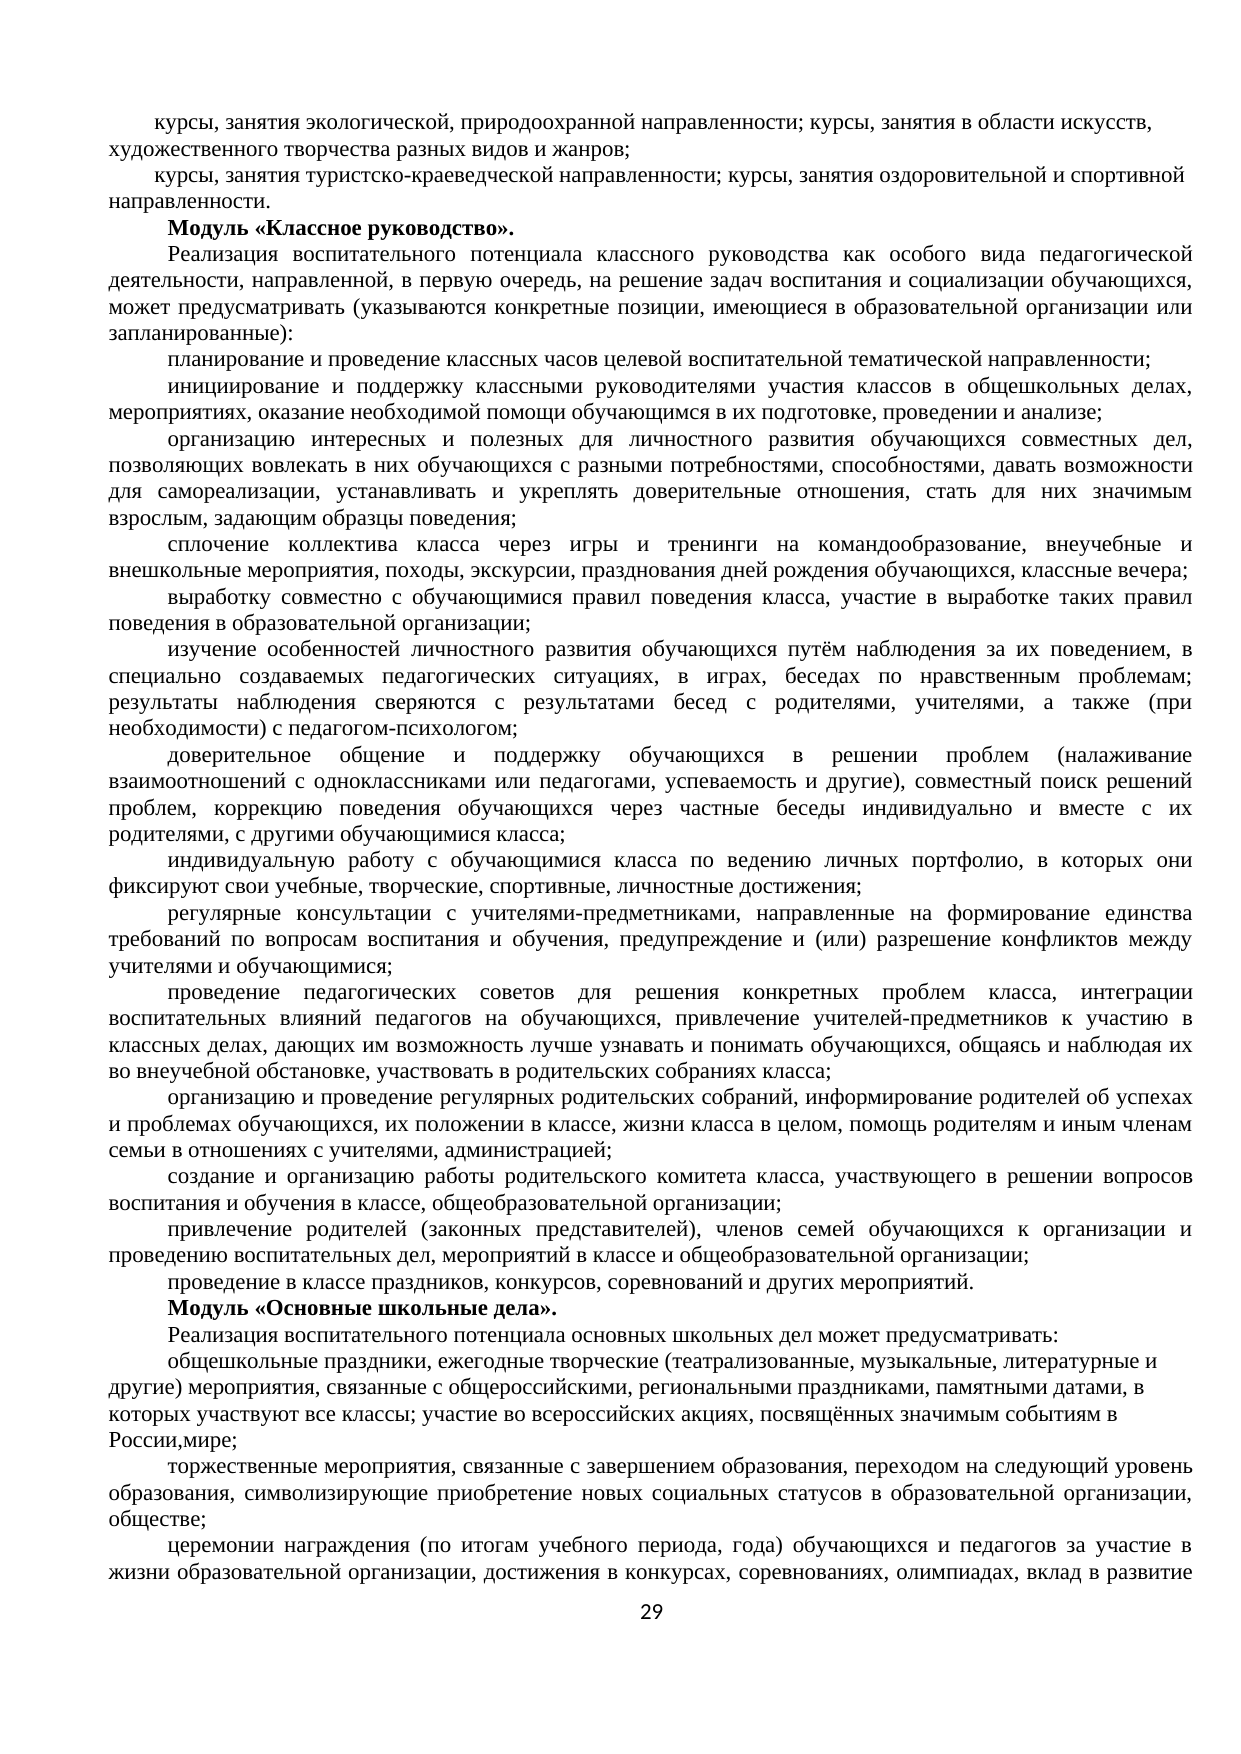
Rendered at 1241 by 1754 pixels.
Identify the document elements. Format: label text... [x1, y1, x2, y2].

text организацию и проведение регулярных родительских собраний, информирование родителей об успехах и проблемах обучающихся, их положении в классе, жизни класса в целом, помощь родителям и иным членам семьи в отношениях с учителями, администрацией; [108, 1083, 1194, 1162]
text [108, 1531, 1194, 1584]
text Модуль «Классное руководство». [167, 214, 1194, 240]
text общешкольные праздники, ежегодные творческие (театрализованные, музыкальные, литературные и другие) мероприятия, связанные с общероссийскими, региональными праздниками, памятными датами, в которых участвуют все классы; участие во всероссийских акциях, посвящённых значимым событиям в России,мире; [108, 1347, 1194, 1452]
text торжественные мероприятия, связанные с завершением образования, переходом на следующий уровень образования, символизирующие приобретение новых социальных статусов в образовательной организации, обществе; [108, 1452, 1194, 1531]
text доверительное общение и поддержку обучающихся в решении проблем (налаживание взаимоотношений с одноклассниками или педагогами, успеваемость и другие), совместный поиск решений проблем, коррекцию поведения обучающихся через частные беседы индивидуально и вместе с их родителями, с другими обучающимися класса; [108, 741, 1194, 846]
text планирование и проведение классных часов целевой воспитательной тематической направленности; [108, 346, 1194, 372]
text проведение в классе праздников, конкурсов, соревнований и других мероприятий. [108, 1268, 1194, 1294]
text проведение педагогических советов для решения конкретных проблем класса, интеграции воспитательных влияний педагогов на обучающихся, привлечение учителей-предметников к участию в классных делах, дающих им возможность лучше узнавать и понимать обучающихся, общаясь и наблюдая их во внеучебной обстановке, участвовать в родительских собраниях класса; [108, 978, 1194, 1083]
text изучение особенностей личностного развития обучающихся путём наблюдения за их поведением, в специально создаваемых педагогических ситуациях, в играх, беседах по нравственным проблемам; результаты наблюдения сверяются с результатами бесед с родителями, учителями, а также (при необходимости) с педагогом-психологом; [108, 635, 1194, 741]
text выработку совместно с обучающимися правил поведения класса, участие в выработке таких правил поведения в образовательной организации; [108, 583, 1194, 635]
text сплочение коллектива класса через игры и тренинги на командообразование, внеучебные и внешкольные мероприятия, походы, экскурсии, празднования дней рождения обучающихся, классные вечера; [108, 530, 1194, 583]
text организацию интересных и полезных для личностного развития обучающихся совместных дел, позволяющих вовлекать в них обучающихся с разными потребностями, способностями, давать возможности для самореализации, устанавливать и укреплять доверительные отношения, стать для них значимым взрослым, задающим образцы поведения; [108, 424, 1194, 530]
text курсы, занятия экологической, природоохранной направленности; курсы, занятия в области искусств, художественного творчества разных видов и жанров; [108, 108, 1194, 161]
text регулярные консультации с учителями-предметниками, направленные на формирование единства требований по вопросам воспитания и обучения, предупреждение и (или) разрешение конфликтов между учителями и обучающимися; [108, 899, 1194, 978]
text Модуль «Основные школьные дела». [167, 1294, 1194, 1321]
text создание и организацию работы родительского комитета класса, участвующего в решении вопросов воспитания и обучения в классе, общеобразовательной организации; [108, 1162, 1194, 1215]
text Реализация воспитательного потенциала основных школьных дел может предусматривать: [108, 1321, 1194, 1347]
text Реализация воспитательного потенциала классного руководства как особого вида педагогической деятельности, направленной, в первую очередь, на решение задач воспитания и социализации обучающихся, может предусматривать (указываются конкретные позиции, имеющиеся в образовательной организации или запланированные): [108, 240, 1194, 346]
text привлечение родителей (законных представителей), членов семей обучающихся к организации и проведению воспитательных дел, мероприятий в классе и общеобразовательной организации; [108, 1215, 1194, 1268]
text курсы, занятия туристско-краеведческой направленности; курсы, занятия оздоровительной и спортивной направленности. [108, 161, 1194, 214]
text индивидуальную работу с обучающимися класса по ведению личных портфолио, в которых они фиксируют свои учебные, творческие, спортивные, личностные достижения; [108, 846, 1194, 899]
text инициирование и поддержку классными руководителями участия классов в общешкольных делах, мероприятиях, оказание необходимой помощи обучающимся в их подготовке, проведении и анализе; [108, 372, 1194, 424]
